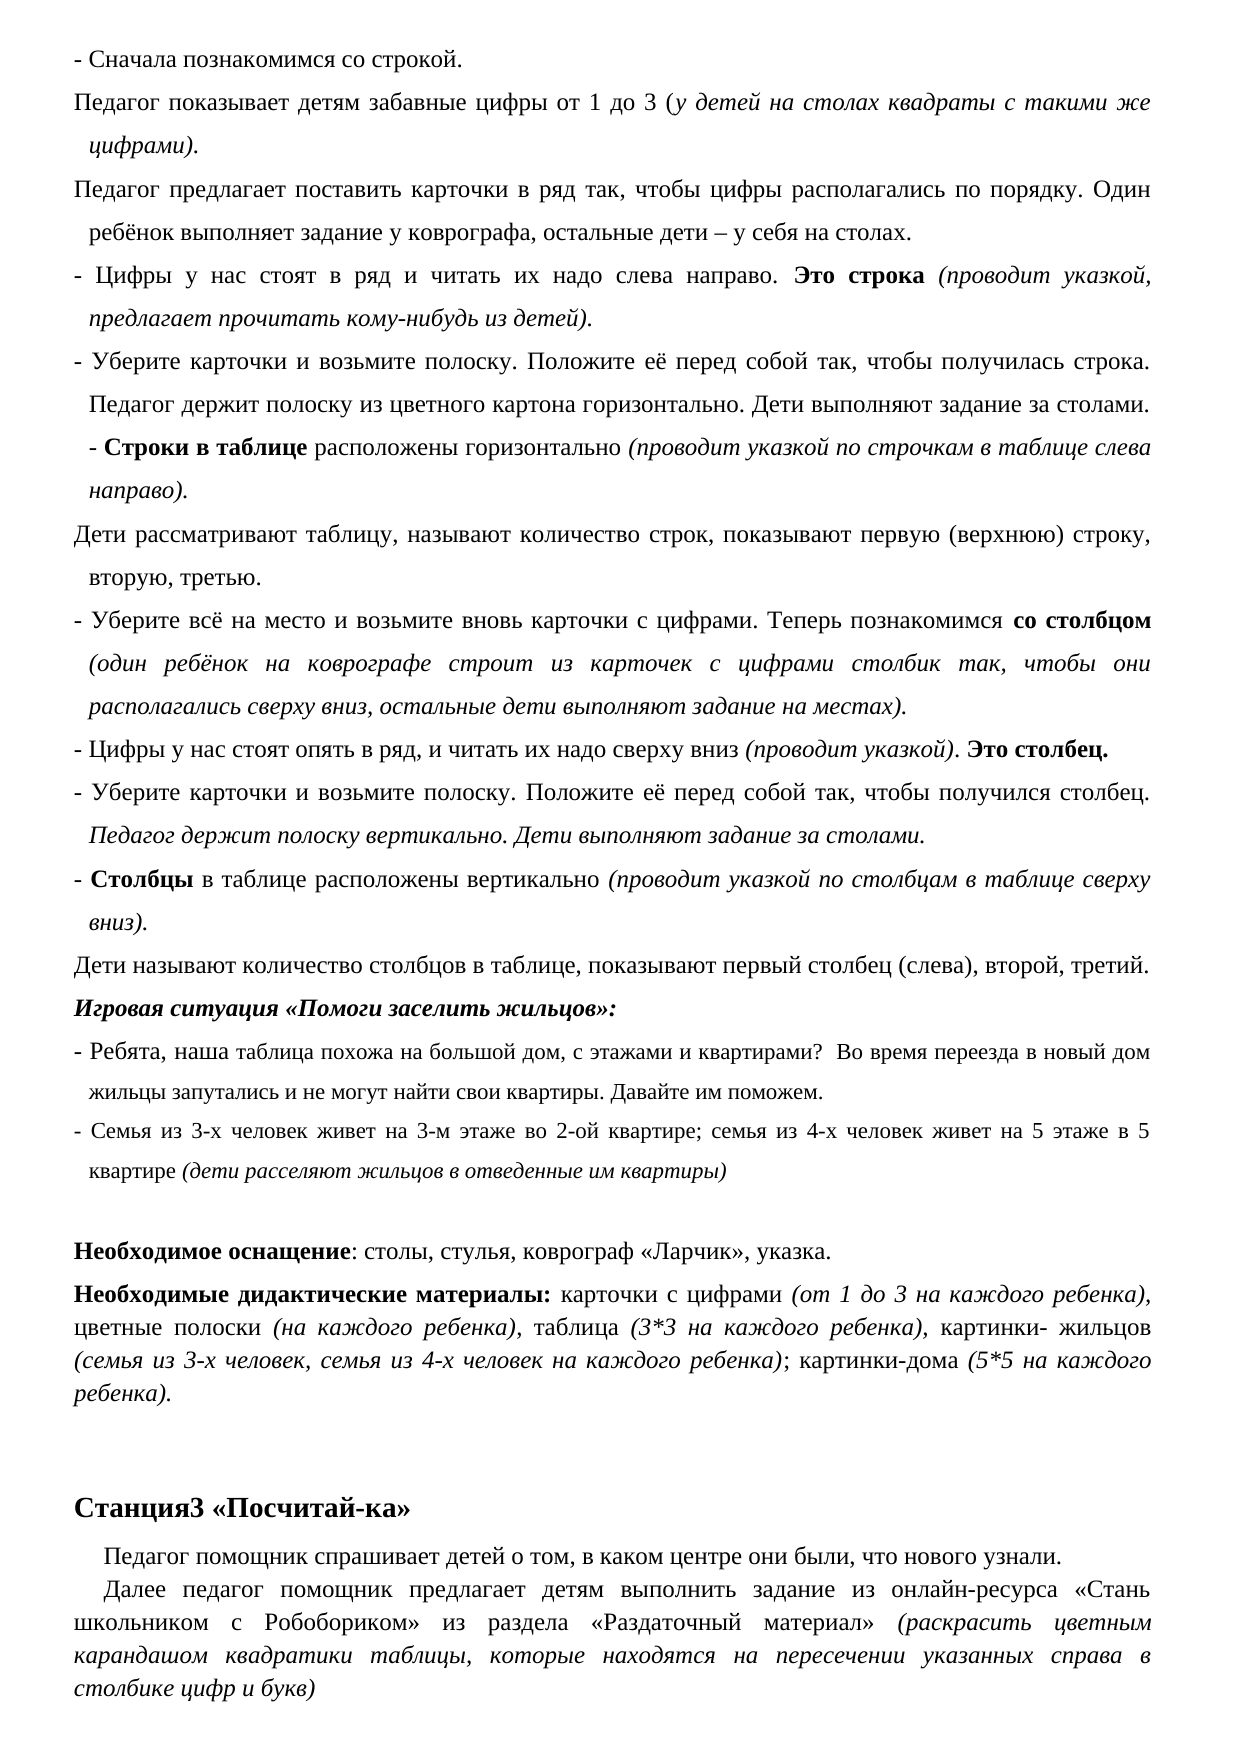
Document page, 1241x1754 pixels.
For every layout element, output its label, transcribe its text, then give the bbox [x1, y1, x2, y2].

text Дети называют количество столбцов в таблице, показывают первый столбец (слева), второй, третий. [74, 950, 1152, 979]
text Педагог помощник спрашивает детей о том, в каком центре они были, что нового узнали. [74, 1541, 1152, 1569]
text - Семья из 3-х человек живет на 3-м этаже во 2-ой квартире; семья из 4-х человек живет на 5 этаже в 5 квартире (дети расселяют жильцов в отведенные им квартиры) [74, 1118, 1152, 1183]
text Игровая ситуация «Помоги заселить жильцов»: [74, 993, 1152, 1022]
text - Уберите всё на место и возьмите вновь карточки с цифрами. Теперь познакомимся со столбцом (один ребёнок на коврографе строит из карточек с цифрами столбик так, чтобы они располагались сверху вниз, остальные дети выполняют задание на местах). [74, 605, 1152, 720]
text Станция3 «Посчитай-ка» [74, 1490, 1152, 1523]
text - Сначала познакомимся со строкой. [74, 44, 1152, 73]
text Далее педагог помощник предлагает детям выполнить задание из онлайн-ресурса «Стань школьником с Робобориком» из раздела «Раздаточный материал» (раскрасить цветным карандашом квадратики таблицы, которые находятся на пересечении указанных справа в столбике цифр и букв) [74, 1574, 1152, 1702]
text - Уберите карточки и возьмите полоску. Положите её перед собой так, чтобы получилась строка. Педагог держит полоску из цветного картона горизонтально. Дети выполняют задание за столами. - Строки в таблице расположены горизонтально (проводит указкой по строчкам в таблице слева направо). [74, 346, 1152, 504]
text Педагог показывает детям забавные цифры от 1 до 3 (у детей на столах квадраты с такими же цифрами). [74, 87, 1152, 159]
text - Столбцы в таблице расположены вертикально (проводит указкой по столбцам в таблице сверху вниз). [74, 864, 1152, 936]
text Необходимое оснащение: столы, стулья, коврограф «Ларчик», указка. [74, 1236, 1152, 1265]
text - Уберите карточки и возьмите полоску. Положите её перед собой так, чтобы получился столбец. Педагог держит полоску вертикально. Дети выполняют задание за столами. [74, 777, 1152, 849]
text Педагог предлагает поставить карточки в ряд так, чтобы цифры располагались по порядку. Один ребёнок выполняет задание у коврографа, остальные дети – у себя на столах. [74, 174, 1152, 246]
text Дети рассматривают таблицу, называют количество строк, показывают первую (верхнюю) строку, вторую, третью. [74, 519, 1152, 591]
text - Ребята, наша таблица похожа на большой дом, с этажами и квартирами? Во время переезда в новый дом жильцы запутались и не могут найти свои квартиры. Давайте им поможем. [74, 1036, 1152, 1104]
text Необходимые дидактические материалы: карточки с цифрами (от 1 до 3 на каждого ребенка), цветные полоски (на каждого ребенка), таблица (3*3 на каждого ребенка), картинки- жильцов (семья из 3-х человек, семья из 4-х человек на каждого ребенка); картинки-дома (5*5 на каждого ребенка). [74, 1279, 1152, 1407]
text - Цифры у нас стоят в ряд и читать их надо слева направо. Это строка (проводит указкой, предлагает прочитать кому-нибудь из детей). [74, 260, 1152, 332]
text - Цифры у нас стоят опять в ряд, и читать их надо сверху вниз (проводит указкой). Это столбец. [74, 734, 1152, 763]
